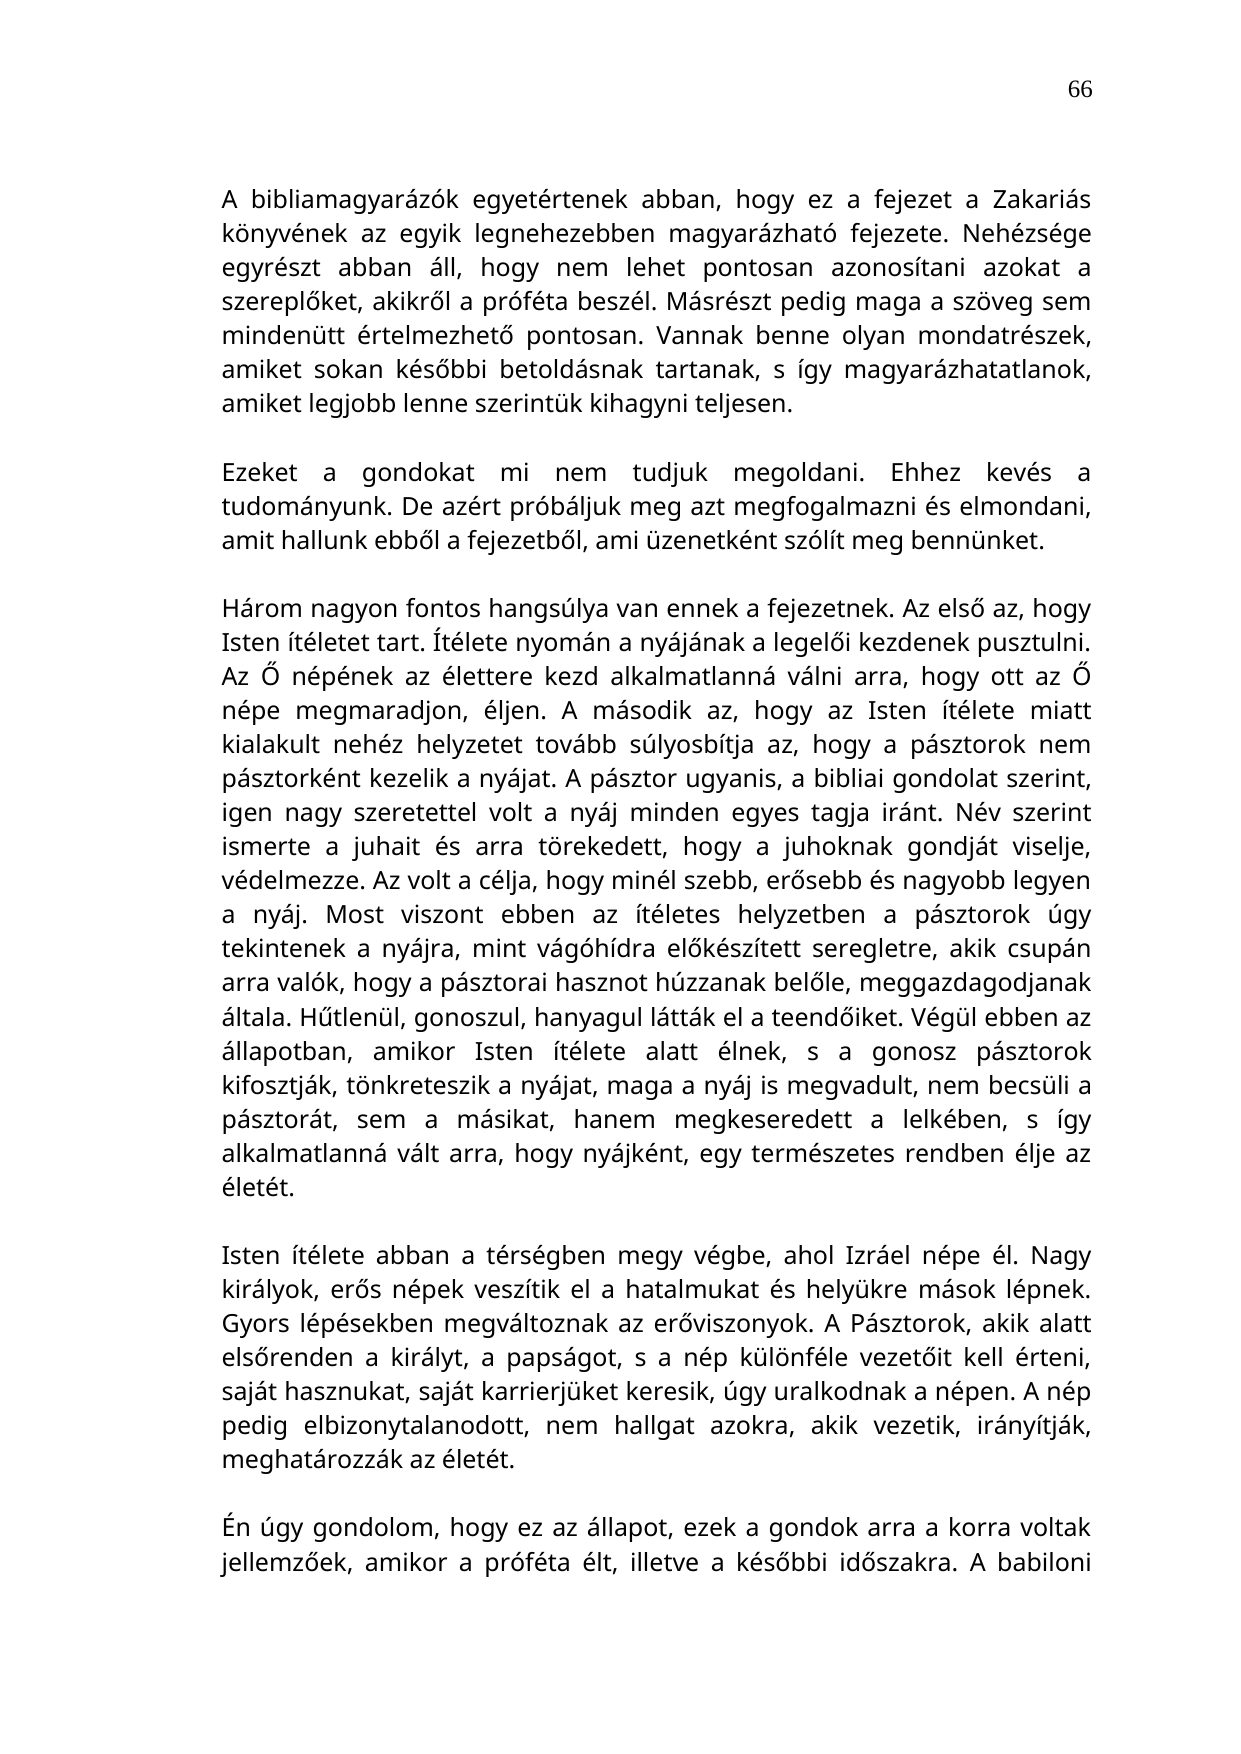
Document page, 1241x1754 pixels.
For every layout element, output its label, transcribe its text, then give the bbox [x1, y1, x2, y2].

text Három nagyon fontos hangsúlya van ennek a fejezetnek. Az első az, hogy Isten ítéletet tart. Ítélete nyomán a nyájának a legelői kezdenek pusztulni. Az Ő népének az élettere kezd alkalmatlanná válni arra, hogy ott az Ő népe megmaradjon, éljen. A második az, hogy az Isten ítélete miatt kialakult nehéz helyzetet tovább súlyosbítja az, hogy a pásztorok nem pásztorként kezelik a nyájat. A pásztor ugyanis, a bibliai gondolat szerint, igen nagy szeretettel volt a nyáj minden egyes tagja iránt. Név szerint ismerte a juhait és arra törekedett, hogy a juhoknak gondját viselje, védelmezze. Az volt a célja, hogy minél szebb, erősebb és nagyobb legyen a nyáj. Most viszont ebben az ítéletes helyzetben a pásztorok úgy tekintenek a nyájra, mint vágóhídra előkészített seregletre, akik csupán arra valók, hogy a pásztorai hasznot húzzanak belőle, meggazdagodjanak általa. Hűtlenül, gonoszul, hanyagul látták el a teendőiket. Végül ebben az állapotban, amikor Isten ítélete alatt élnek, s a gonosz pásztorok kifosztják, tönkreteszik a nyájat, maga a nyáj is megvadult, nem becsüli a pásztorát, sem a másikat, hanem megkeseredett a lelkében, s így alkalmatlanná vált arra, hogy nyájként, egy természetes rendben élje az életét. [221, 590, 1093, 1203]
text A bibliamagyarázók egyetértenek abban, hogy ez a fejezet a Zakariás könyvének az egyik legnehezebben magyarázható fejezete. Nehézsége egyrészt abban áll, hogy nem lehet pontosan azonosítani azokat a szereplőket, akikről a próféta beszél. Másrészt pedig maga a szöveg sem mindenütt értelmezhető pontosan. Vannak benne olyan mondatrészek, amiket sokan későbbi betoldásnak tartanak, s így magyarázhatatlanok, amiket legjobb lenne szerintük kihagyni teljesen. [221, 182, 1093, 420]
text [221, 1510, 1093, 1578]
text Ezeket a gondokat mi nem tudjuk megoldani. Ehhez kevés a tudományunk. De azért próbáljuk meg azt megfogalmazni és elmondani, amit hallunk ebből a fejezetből, ami üzenetként szólít meg bennünket. [221, 454, 1093, 556]
text Isten ítélete abban a térségben megy végbe, ahol Izráel népe él. Nagy királyok, erős népek veszítik el a hatalmukat és helyükre mások lépnek. Gyors lépésekben megváltoznak az erőviszonyok. A Pásztorok, akik alatt elsőrenden a királyt, a papságot, s a nép különféle vezetőit kell érteni, saját hasznukat, saját karrierjüket keresik, úgy uralkodnak a népen. A nép pedig elbizonytalanodott, nem hallgat azokra, akik vezetik, irányítják, meghatározzák az életét. [221, 1238, 1093, 1476]
